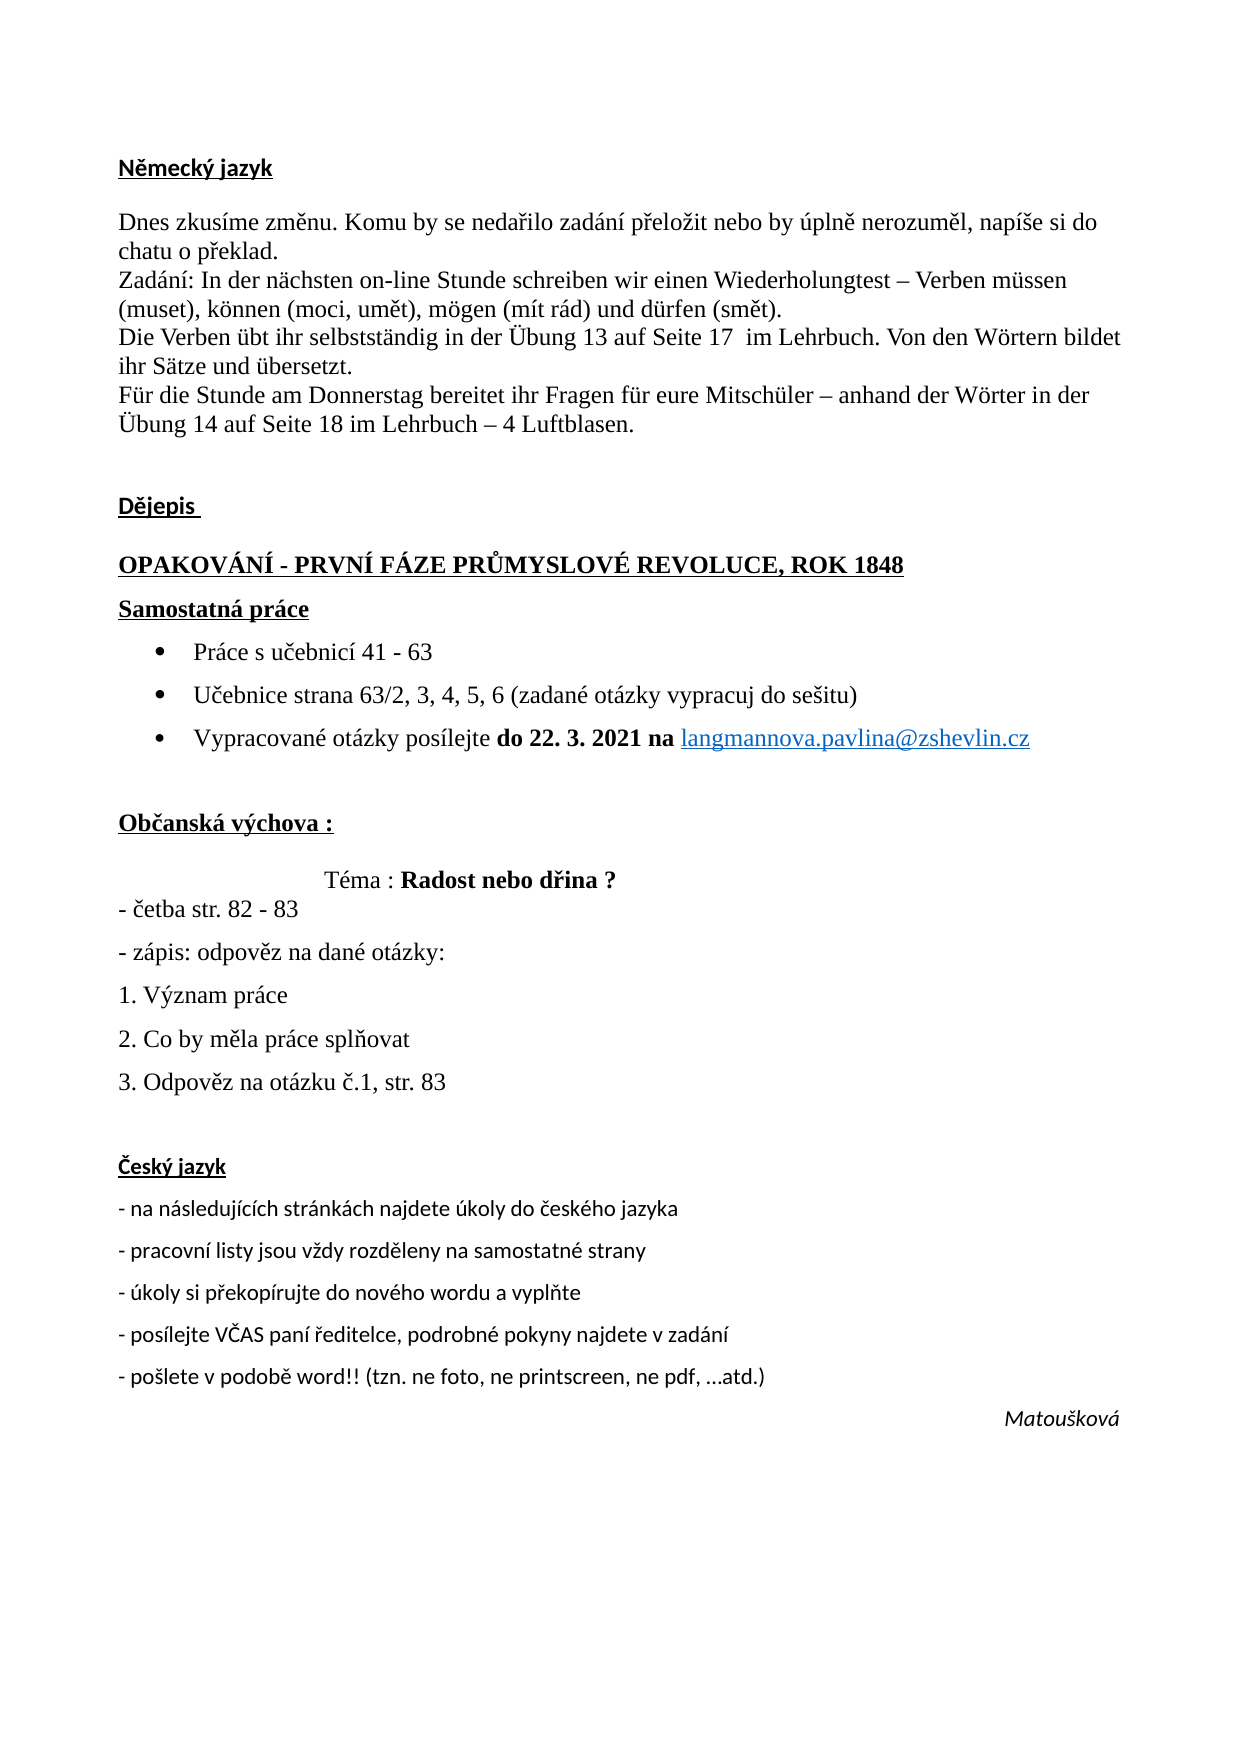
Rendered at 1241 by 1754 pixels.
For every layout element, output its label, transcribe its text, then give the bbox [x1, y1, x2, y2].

text OPAKOVÁNÍ - PRVNÍ FÁZE PRŮMYSLOVÉ REVOLUCE, ROK 1848 [118, 551, 1122, 579]
text - četba str. 82 - 83 [118, 894, 1122, 923]
text Dějepis [118, 491, 1122, 521]
text Český jazyk [118, 1152, 1122, 1180]
text Matoušková [118, 1404, 1122, 1432]
text - úkoly si překopírujte do nového wordu a vyplňte [118, 1278, 1122, 1306]
text Die Verben übt ihr selbstständig in der Übung 13 auf Seite 17 im Lehrbuch. Von den Wörtern bildet ihr Sätze und übersetzt. [118, 322, 1122, 380]
text Německý jazyk [118, 152, 1122, 182]
text Zadání: In der nächsten on-line Stunde schreiben wir einen Wiederholungtest – Verben müssen (muset), können (moci, umět), mögen (mít rád) und dürfen (smět). [118, 265, 1122, 322]
text - zápis: odpověz na dané otázky: [118, 937, 1122, 966]
text - pracovní listy jsou vždy rozděleny na samostatné strany [118, 1236, 1122, 1264]
text Für die Stunde am Donnerstag bereitet ihr Fragen für eure Mitschüler – anhand der Wörter in der Übung 14 auf Seite 18 im Lehrbuch – 4 Luftblasen. [118, 380, 1122, 437]
text Téma : Radost nebo dřina ? [118, 866, 1122, 894]
text 3. Odpověz na otázku č.1, str. 83 [118, 1067, 1122, 1096]
text Dnes zkusíme změnu. Komu by se nedařilo zadání přeložit nebo by úplně nerozuměl, napíše si do chatu o překlad. [118, 207, 1122, 265]
list Vypracované otázky posílejte do 22. 3. 2021 na langmannova.pavlina@zshevlin.cz [156, 723, 1122, 752]
list Učebnice strana 63/2, 3, 4, 5, 6 (zadané otázky vypracuj do sešitu) [156, 680, 1122, 709]
text - pošlete v podobě word!! (tzn. ne foto, ne printscreen, ne pdf, …atd.) [118, 1362, 1122, 1390]
text Samostatná práce [118, 594, 1122, 622]
text 2. Co by měla práce splňovat [118, 1024, 1122, 1052]
text 1. Význam práce [118, 981, 1122, 1009]
text - na následujících stránkách najdete úkoly do českého jazyka [118, 1194, 1122, 1222]
text Občanská výchova : [118, 808, 1122, 837]
list Práce s učebnicí 41 - 63 [156, 637, 1122, 666]
text - posílejte VČAS paní ředitelce, podrobné pokyny najdete v zadání [118, 1320, 1122, 1348]
